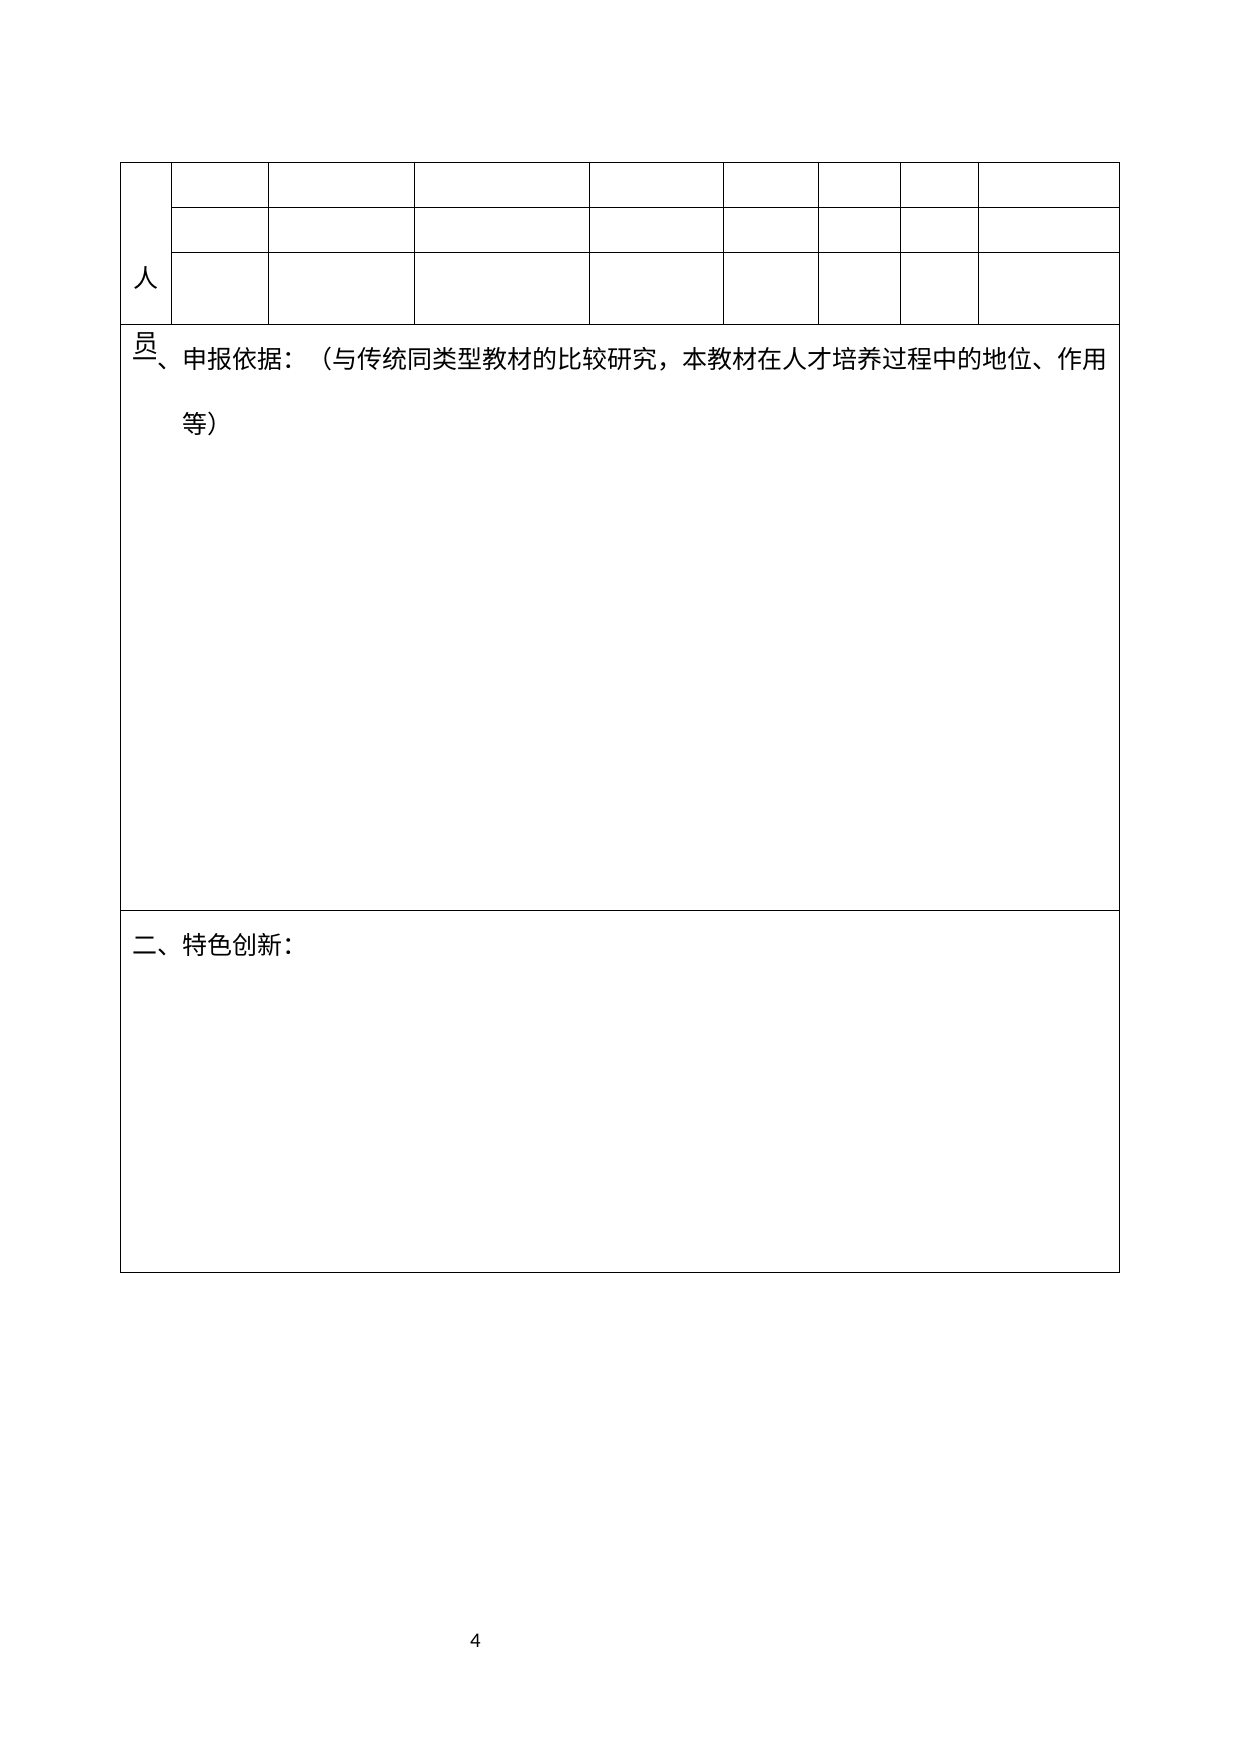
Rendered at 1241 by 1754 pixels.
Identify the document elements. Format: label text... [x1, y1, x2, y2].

table_cell [415, 253, 589, 324]
table_cell [819, 253, 900, 324]
table_cell [172, 208, 268, 252]
table_cell [979, 253, 1119, 324]
table_cell [819, 163, 900, 207]
table_cell [269, 253, 414, 324]
table_cell 一、申报依据：（与传统同类型教材的比较研究，本教材在人才培养过程中的地位、作用等） [121, 325, 1119, 910]
table_cell [724, 208, 818, 252]
table_cell [590, 208, 723, 252]
table_cell [590, 163, 723, 207]
table_cell [901, 163, 978, 207]
table_cell [269, 208, 414, 252]
table_cell [415, 163, 589, 207]
table_cell [901, 253, 978, 324]
table_cell [269, 163, 414, 207]
table_cell [979, 208, 1119, 252]
table_cell 二、特色创新： [121, 911, 1119, 1272]
table_cell [724, 253, 818, 324]
table_cell [172, 253, 268, 324]
table_cell [415, 208, 589, 252]
table_cell [819, 208, 900, 252]
table_cell [590, 253, 723, 324]
table_cell [172, 163, 268, 207]
table_cell [979, 163, 1119, 207]
table_cell [901, 208, 978, 252]
table_cell [724, 163, 818, 207]
